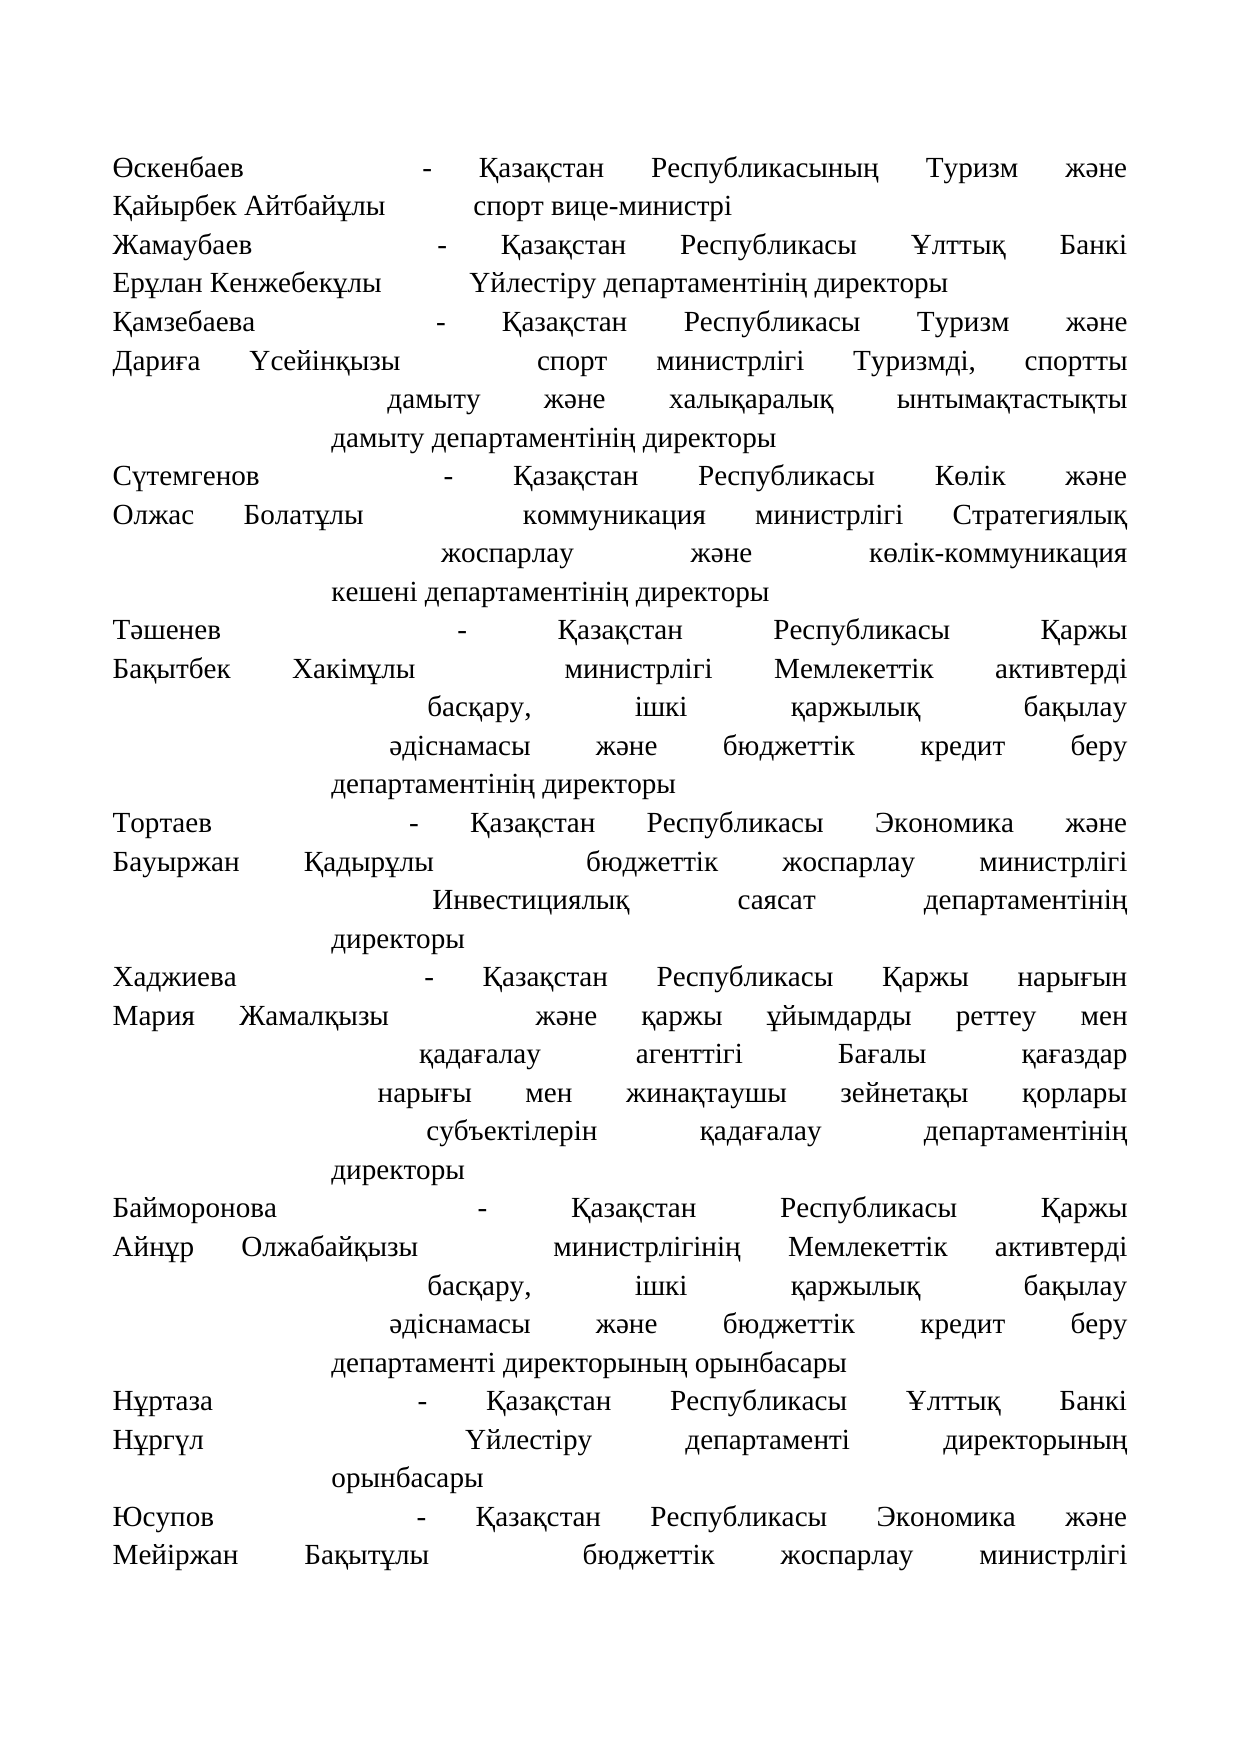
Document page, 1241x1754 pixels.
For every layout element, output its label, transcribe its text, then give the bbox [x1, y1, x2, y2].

text Жамаубаев - Қазақстан Республикасы Ұлттық Банкі Ерұлан Кенжебекұлы Үйлестіру департаментінің директоры [112, 227, 1128, 299]
text Өскенбаев - Қазақстан Республикасының Туризм және Қайырбек Айтбайұлы спорт вице-министрі [112, 150, 1128, 222]
text Байморонова - Қазақстан Республикасы Қаржы Айнұр Олжабайқызы министрлігінің Мемлекеттік активтерді басқару, ішкі қаржылық бақылау әдіснамасы және бюджеттік кредит беру департаменті директорының орынбасары [112, 1191, 1128, 1378]
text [112, 1499, 1128, 1571]
text Қамзебаева - Қазақстан Республикасы Туризм және Дариға Үсейінқызы спорт министрлігі Туризмді, спортты дамыту және халықаралық ынтымақтастықты дамыту департаментінің директоры [112, 304, 1128, 453]
text Сүтемгенов - Қазақстан Республикасы Көлік және Олжас Болатұлы коммуникация министрлігі Стратегиялық жоспарлау және көлік-коммуникация кешені департаментінің директоры [112, 458, 1128, 607]
text Хаджиева - Қазақстан Республикасы Қаржы нарығын Мария Жамалқызы және қаржы ұйымдарды реттеу мен қадағалау агенттігі Бағалы қағаздар нарығы мен жинақтаушы зейнетақы қорлары субъектілерін қадағалау департаментінің директоры [112, 959, 1128, 1186]
text Нұртаза - Қазақстан Республикасы Ұлттық Банкі Нұргүл Үйлестіру департаменті директорының орынбасары [112, 1383, 1128, 1494]
text Тортаев - Қазақстан Республикасы Экономика және Бауыржан Қадырұлы бюджеттік жоспарлау министрлігі Инвестициялық саясат департаментінің директоры [112, 805, 1128, 954]
text Тәшенев - Қазақстан Республикасы Қаржы Бақытбек Хакімұлы министрлігі Мемлекеттік активтерді басқару, ішкі қаржылық бақылау әдіснамасы және бюджеттік кредит беру департаментінің директоры [112, 612, 1128, 800]
